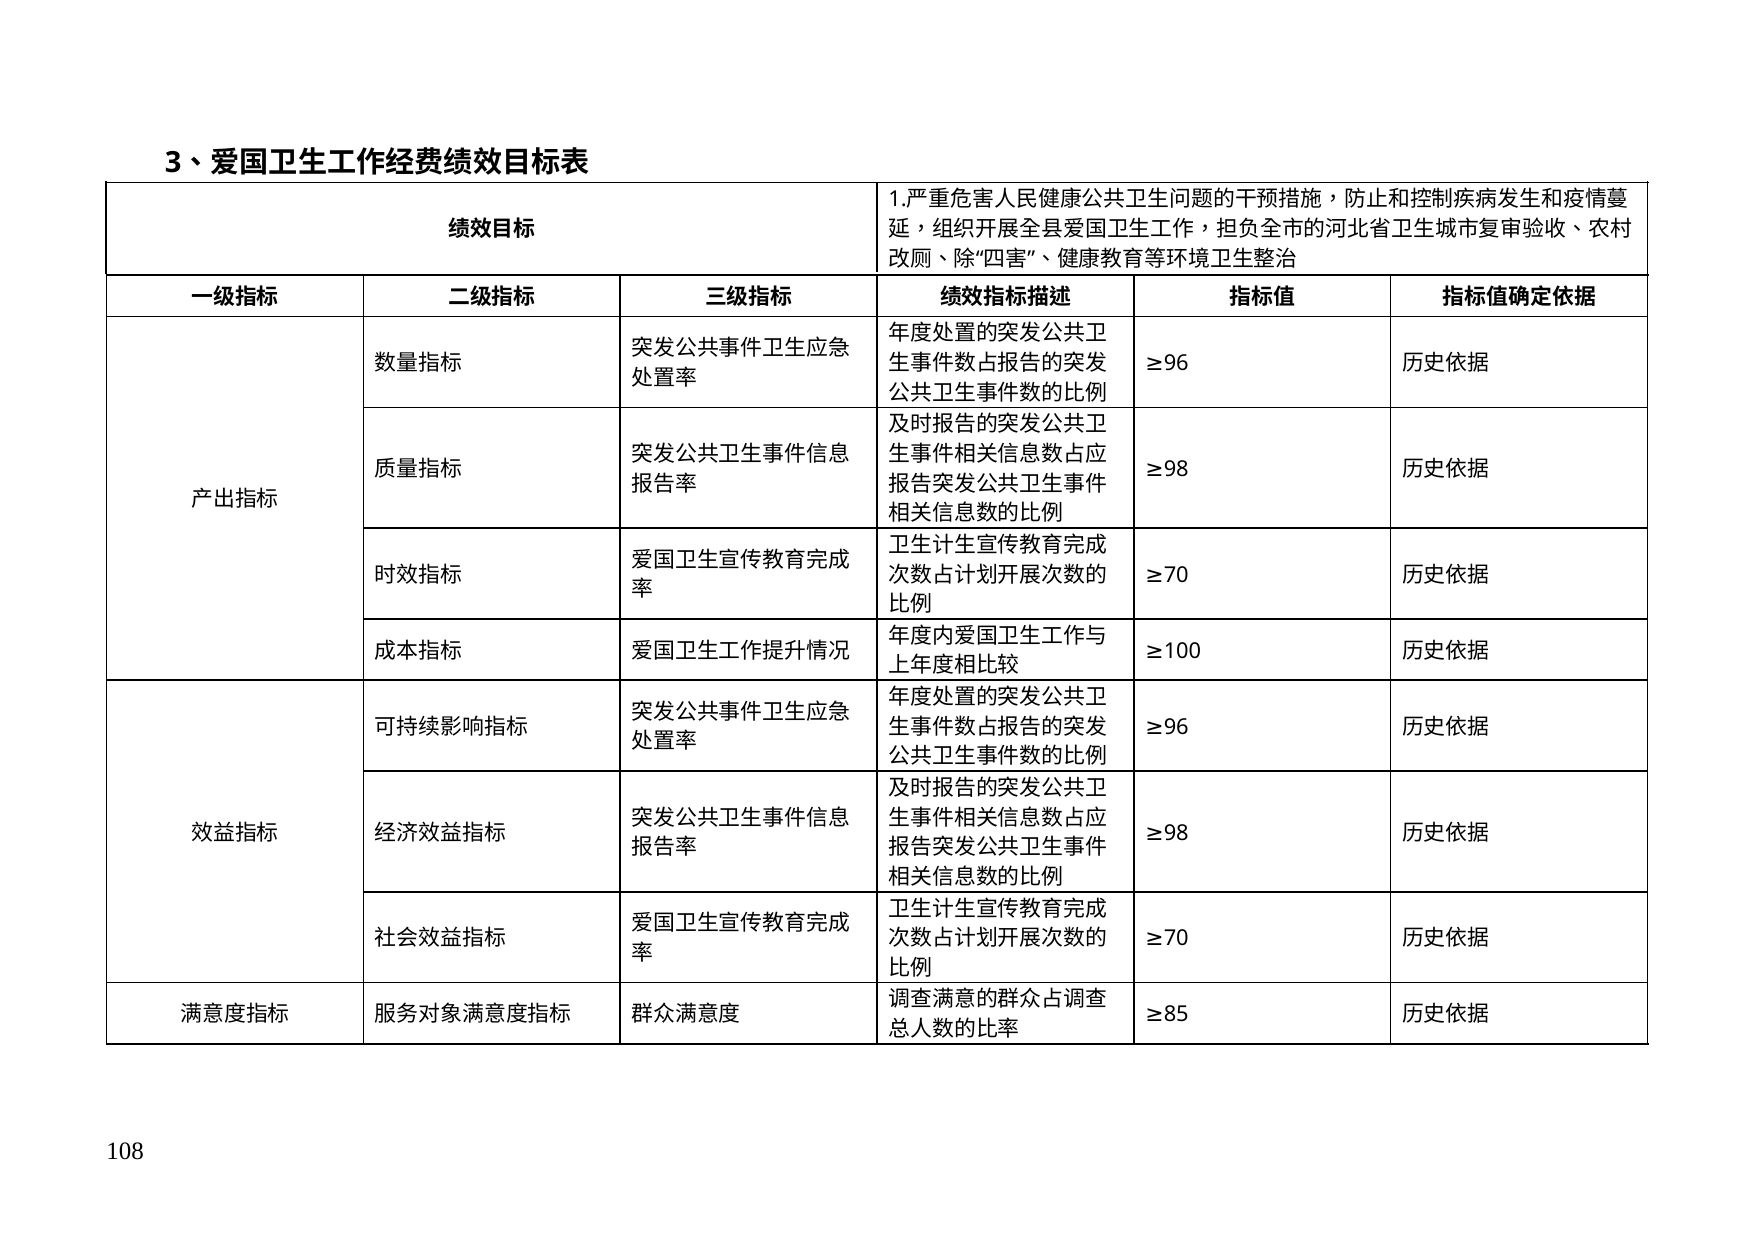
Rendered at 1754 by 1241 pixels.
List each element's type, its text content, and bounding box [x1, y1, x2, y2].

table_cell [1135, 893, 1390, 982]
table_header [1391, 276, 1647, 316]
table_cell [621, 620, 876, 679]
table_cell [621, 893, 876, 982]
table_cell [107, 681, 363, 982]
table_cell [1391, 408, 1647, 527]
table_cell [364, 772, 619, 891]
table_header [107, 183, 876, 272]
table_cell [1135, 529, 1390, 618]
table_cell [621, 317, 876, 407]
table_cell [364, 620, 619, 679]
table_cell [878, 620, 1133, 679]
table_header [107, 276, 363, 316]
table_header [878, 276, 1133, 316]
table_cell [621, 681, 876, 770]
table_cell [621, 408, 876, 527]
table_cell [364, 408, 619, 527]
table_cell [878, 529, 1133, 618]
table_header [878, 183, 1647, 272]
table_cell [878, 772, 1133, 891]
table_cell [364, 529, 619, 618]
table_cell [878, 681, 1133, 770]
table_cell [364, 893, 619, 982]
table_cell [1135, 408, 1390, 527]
text 3、爱国卫生工作经费绩效目标表 [106, 142, 1648, 181]
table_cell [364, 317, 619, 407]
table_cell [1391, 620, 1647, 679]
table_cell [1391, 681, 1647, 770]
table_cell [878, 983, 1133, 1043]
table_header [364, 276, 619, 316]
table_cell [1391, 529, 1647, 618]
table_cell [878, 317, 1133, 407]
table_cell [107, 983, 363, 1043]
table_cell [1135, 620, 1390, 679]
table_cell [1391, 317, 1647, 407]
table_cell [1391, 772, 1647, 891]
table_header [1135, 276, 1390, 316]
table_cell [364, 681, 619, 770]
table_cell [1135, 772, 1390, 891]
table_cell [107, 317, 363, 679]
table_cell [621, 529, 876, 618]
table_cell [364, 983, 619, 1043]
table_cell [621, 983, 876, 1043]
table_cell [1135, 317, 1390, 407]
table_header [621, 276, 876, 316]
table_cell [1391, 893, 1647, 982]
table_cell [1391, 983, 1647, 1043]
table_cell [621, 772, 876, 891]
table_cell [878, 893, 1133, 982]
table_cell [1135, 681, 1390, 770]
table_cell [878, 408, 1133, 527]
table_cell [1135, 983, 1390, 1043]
